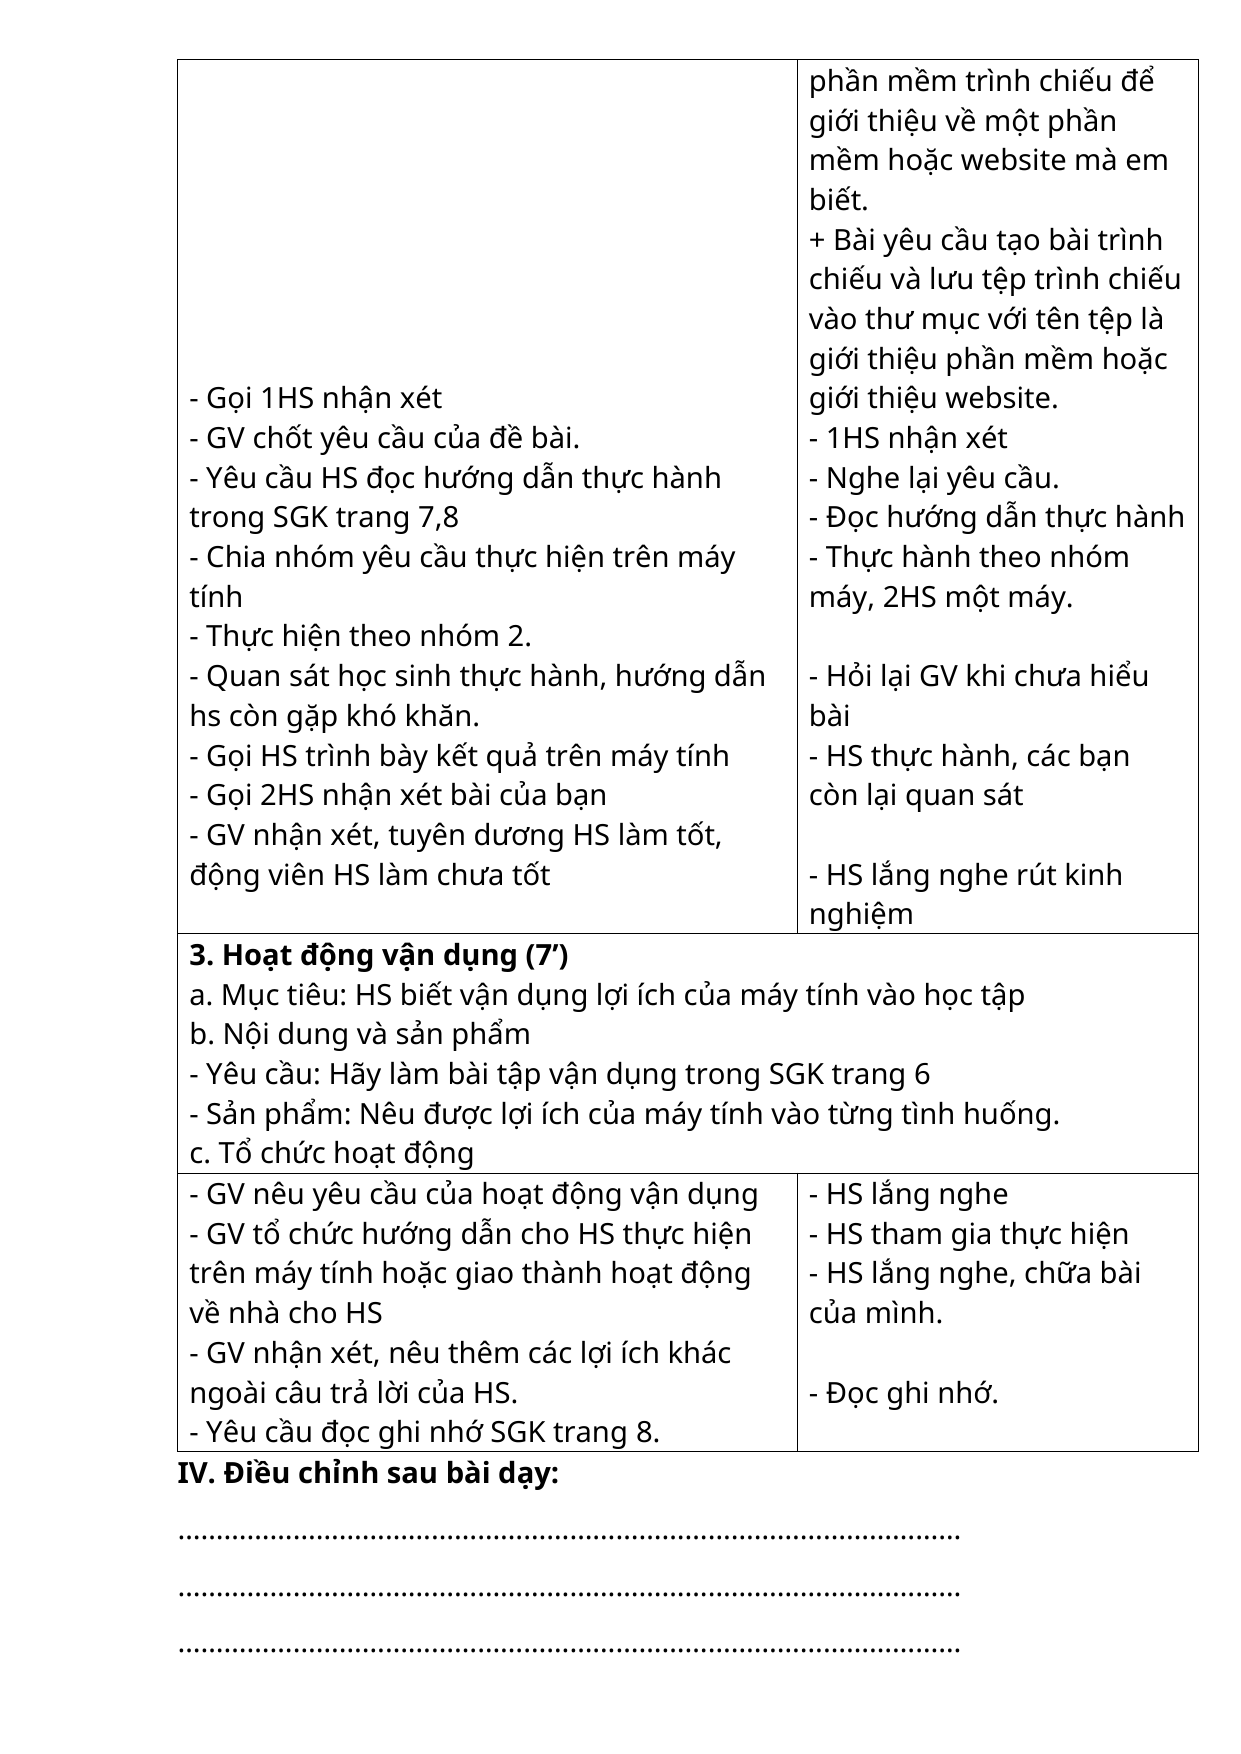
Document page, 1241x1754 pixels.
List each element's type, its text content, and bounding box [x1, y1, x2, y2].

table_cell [178, 60, 797, 933]
text ………………………………………………………………………………………… [177, 1565, 1199, 1605]
text IV. Điều chỉnh sau bài dạy: [177, 1452, 1199, 1492]
text ………………………………………………………………………………………… [177, 1509, 1199, 1548]
table_cell - GV nêu yêu cầu của hoạt động vận dụng - GV tổ chức hướng dẫn cho HS thực hiện trên máy tính hoặc giao thành hoạt động về nhà cho HS - GV nhận xét, nêu thêm các lợi ích khác ngoài câu trả lời của HS. - Yêu cầu đọc ghi nhớ SGK trang 8. [178, 1174, 797, 1451]
text ………………………………………………………………………………………… [177, 1621, 1199, 1661]
table_cell - HS lắng nghe - HS tham gia thực hiện - HS lắng nghe, chữa bài của mình. - Đọc ghi nhớ. [798, 1174, 1198, 1451]
table_cell 3. Hoạt động vận dụng (7’) a. Mục tiêu: HS biết vận dụng lợi ích của máy tính vào học tập b. Nội dung và sản phẩm - Yêu cầu: Hãy làm bài tập vận dụng trong SGK trang 6 - Sản phẩm: Nêu được lợi ích của máy tính vào từng tình huống. c. Tổ chức hoạt động [178, 934, 1198, 1172]
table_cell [798, 60, 1198, 933]
